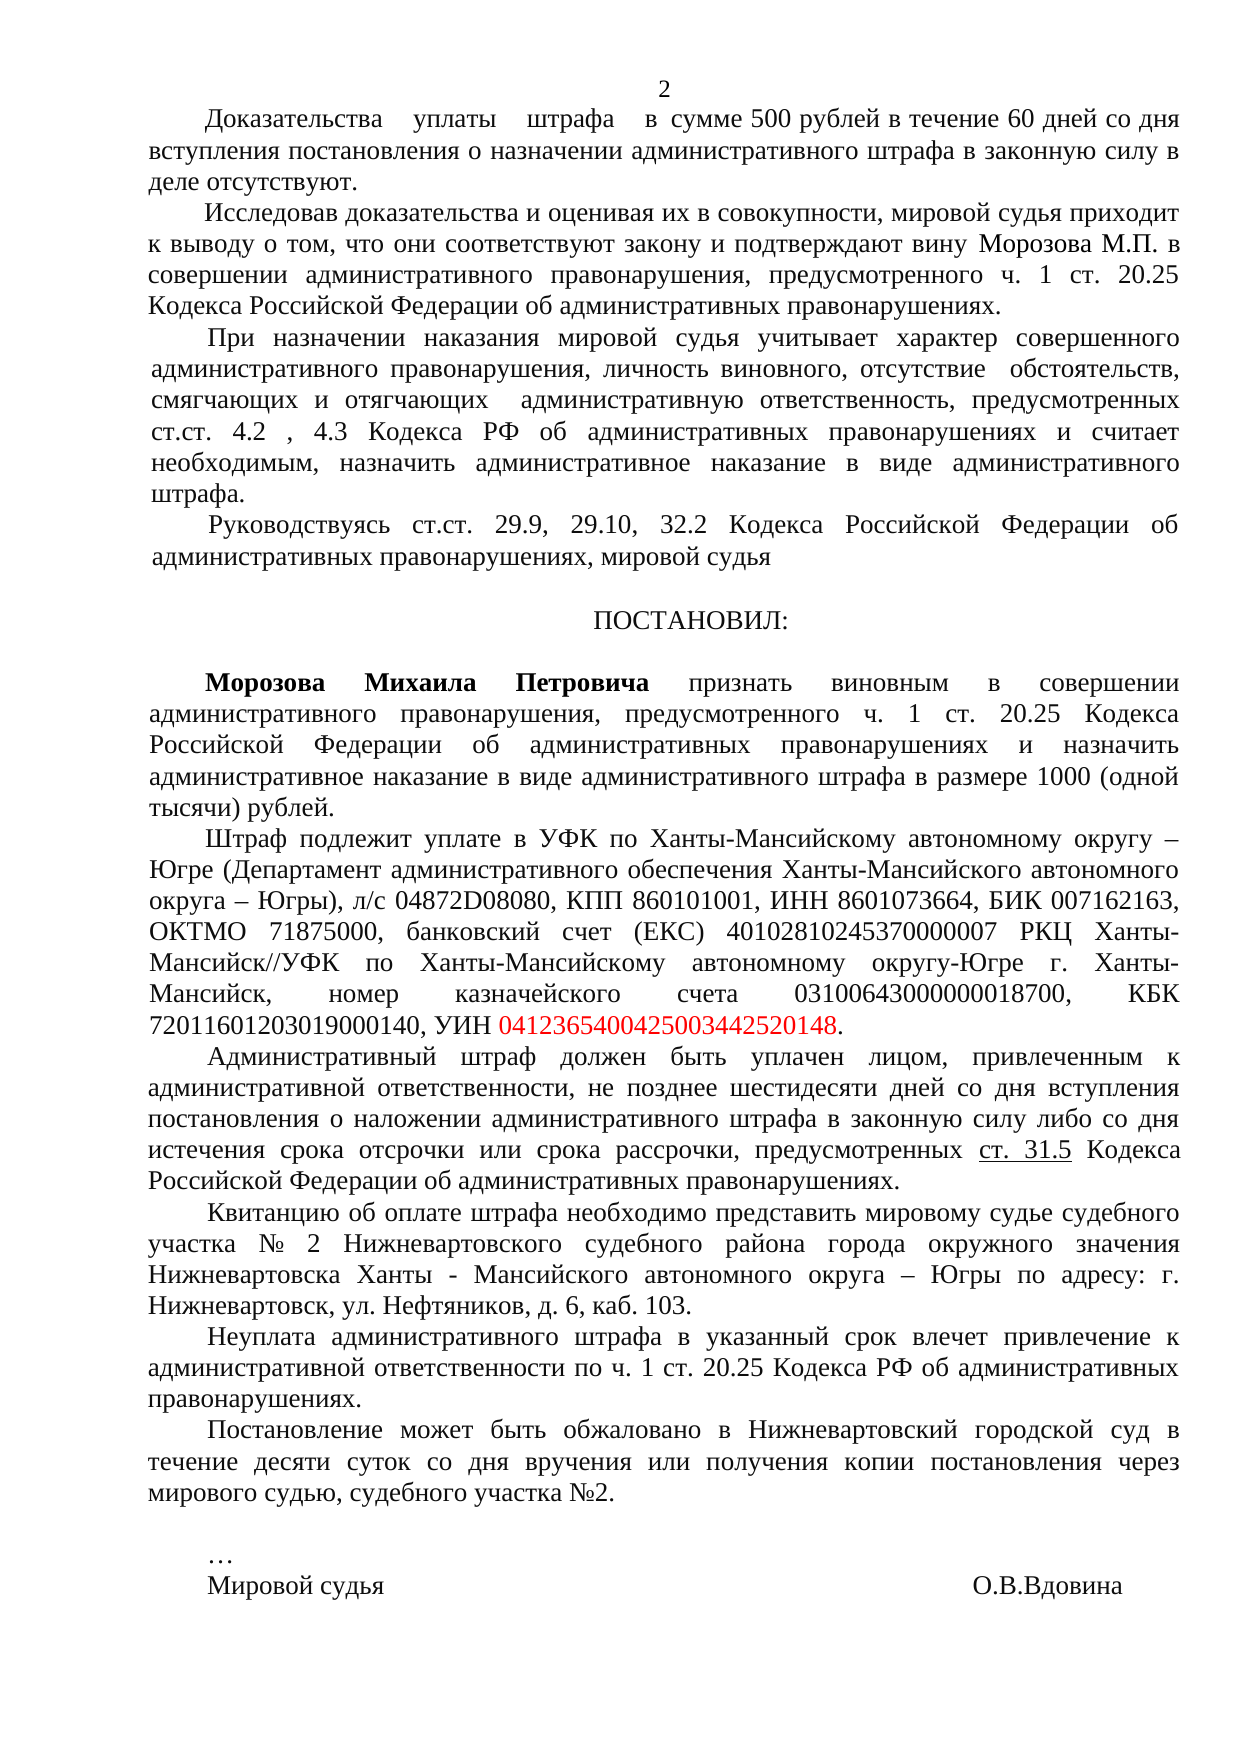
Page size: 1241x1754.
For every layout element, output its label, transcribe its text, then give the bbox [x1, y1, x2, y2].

text ПОСТАНОВИЛ: [148, 604, 1178, 635]
text Штраф подлежит уплате в УФК по Ханты-Мансийскому автономному округу – Югре (Департамент административного обеспечения Ханты-Мансийского автономного округа – Югры), л/с 04872D08080, КПП 860101001, ИНН 8601073664, БИК 007162163, ОКТМО 71875000, банковский счет (ЕКС) 40102810245370000007 РКЦ Ханты-Мансийск//УФК по Ханты-Мансийскому автономному округу-Югре г. Ханты-Мансийск, номер казначейского счета 03100643000000018700, КБК 72011601203019000140, УИН 0412365400425003442520148. [149, 822, 1180, 1040]
text Неуплата административного штрафа в указанный срок влечет привлечение к административной ответственности по ч. 1 ст. 20.25 Кодекса РФ об административных правонарушениях. [148, 1320, 1181, 1414]
text … [148, 1538, 1187, 1569]
text Постановление может быть обжаловано в Нижневартовский городской суд в течение десяти суток со дня вручения или получения копии постановления через мирового судью, судебного участка №2. [148, 1414, 1181, 1507]
text Доказательства уплаты штрафа в сумме 500 рублей в течение 60 дней со дня вступления постановления о назначении административного штрафа в законную силу в деле отсутствуют. [148, 103, 1181, 196]
text Исследовав доказательства и оценивая их в совокупности, мировой судья приходит к выводу о том, что они соответствуют закону и подтверждают вину Морозова М.П. в совершении административного правонарушения, предусмотренного ч. 1 ст. 20.25 Кодекса Российской Федерации об административных правонарушениях. [148, 196, 1181, 321]
text Квитанцию об оплате штрафа необходимо представить мировому судье судебного участка № 2 Нижневартовского судебного района города окружного значения Нижневартовска Ханты - Мансийского автономного округа – Югры по адресу: г. Нижневартовск, ул. Нефтяников, д. 6, каб. 103. [148, 1196, 1181, 1320]
text Морозова Михаила Петровича признать виновным в совершении административного правонарушения, предусмотренного ч. 1 ст. 20.25 Кодекса Российской Федерации об административных правонарушениях и назначить административное наказание в виде административного штрафа в размере 1000 (одной тысячи) рублей. [149, 666, 1180, 822]
text Мировой судья О.В.Вдовина [148, 1569, 1187, 1601]
text При назначении наказания мировой судья учитывает характер совершенного административного правонарушения, личность виновного, отсутствие обстоятельств, смягчающих и отягчающих административную ответственность, предусмотренных ст.ст. 4.2 , 4.3 Кодекса РФ об административных правонарушениях и считает необходимым, назначить административное наказание в виде административного штрафа. [151, 321, 1181, 508]
text Административный штраф должен быть уплачен лицом, привлеченным к административной ответственности, не позднее шестидесяти дней со дня вступления постановления о наложении административного штрафа в законную силу либо со дня истечения срока отсрочки или срока рассрочки, предусмотренных ст. 31.5 Кодекса Российской Федерации об административных правонарушениях. [148, 1040, 1181, 1196]
text Руководствуясь ст.ст. 29.9, 29.10, 32.2 Кодекса Российской Федерации об административных правонарушениях, мировой судья [152, 508, 1180, 571]
